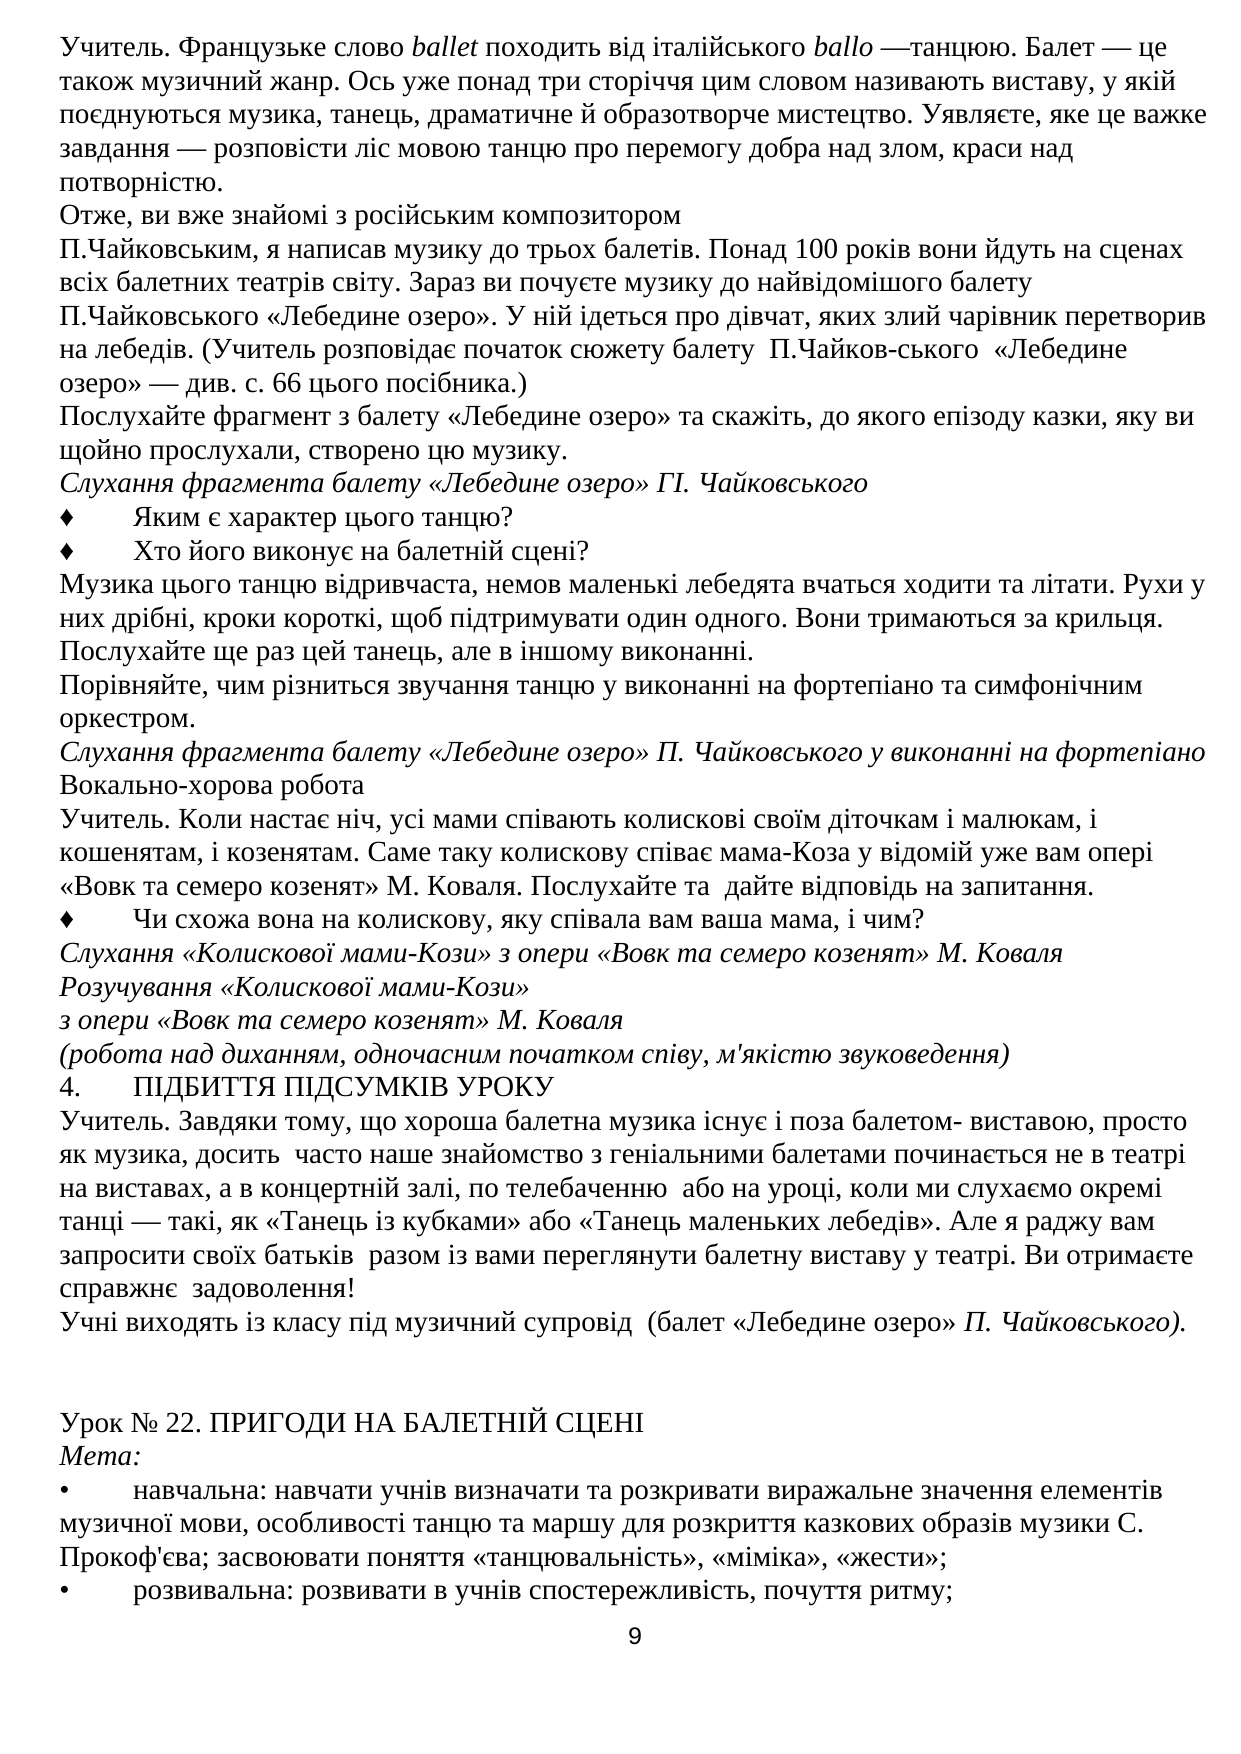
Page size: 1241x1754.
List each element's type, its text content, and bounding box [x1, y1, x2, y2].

text Учитель. Коли настає ніч, усі мами співають колискові своїм діточкам і малюкам, і кошенятам, і козенятам. Саме таку колискову співає мама-Коза у відомій уже вам опері «Вовк та семеро козенят» М. Коваля. Послухайте та дайте відповідь на запитання. [59, 801, 1211, 902]
text Учитель. Французьке слово ballet походить від італійського ballo —танцюю. Балет — це також музичний жанр. Ось уже понад три сторіччя цим словом називають виставу, у якій поєднуються музика, танець, драматичне й образотворче мистецтво. Уявляєте, яке це важке завдання — розповісти ліс мовою танцю про перемогу добра над злом, краси над потворністю. [59, 29, 1211, 197]
text Учитель. Завдяки тому, що хороша балетна музика існує і поза балетом- виставою, просто як музика, досить часто наше знайомство з геніальними балетами починається не в театрі на виставах, а в концертній залі, по телебаченню або на уроці, коли ми слухаємо окремі танці — такі, як «Танець із кубками» або «Танець маленьких лебедів». Але я раджу вам запросити своїх батьків разом із вами переглянути балетну виставу у театрі. Ви отримаєте справжнє задоволення! [59, 1103, 1211, 1304]
text (робота над диханням, одночасним початком співу, м'якістю звуковедення) [59, 1036, 1211, 1069]
text Послухайте фрагмент з балету «Лебедине озеро» та скажіть, до якого епізоду казки, яку ви щойно прослухали, створено цю музику. [59, 398, 1211, 466]
text ♦ Яким є характер цього танцю? [59, 499, 1211, 533]
text Мета: [59, 1438, 1211, 1472]
text • навчальна: навчати учнів визначати та розкривати виражальне значення елементів музичної мови, особливості танцю та маршу для розкриття казкових образів музики С. Прокоф'єва; засвоювати поняття «танцювальність», «міміка», «жести»; [59, 1472, 1211, 1572]
text Отже, ви вже знайомі з російським композитором [59, 197, 1211, 231]
text ♦ Чи схожа вона на колискову, яку співала вам ваша мама, і чим? [59, 902, 1211, 935]
text Музика цього танцю відривчаста, немов маленькі лебедята вчаться ходити та літати. Рухи у них дрібні, кроки короткі, щоб підтримувати один одного. Вони тримаються за крильця. Послухайте ще раз цей танець, але в іншому виконанні. [59, 566, 1211, 667]
text 4. ПІДБИТТЯ ПІДСУМКІВ УРОКУ [59, 1069, 1211, 1103]
text Слухання фрагмента балету «Лебедине озеро» П. Чайковського у виконанні на фортепіано [59, 734, 1211, 767]
text • розвивальна: розвивати в учнів спостережливість, почуття ритму; [59, 1572, 1211, 1606]
text П.Чайковським, я написав музику до трьох балетів. Понад 100 років вони йдуть на сценах всіх балетних театрів світу. Зараз ви почуєте музику до найвідомішого балету П.Чайковського «Лебедине озеро». У ній ідеться про дівчат, яких злий чарівник перетворив на лебедів. (Учитель розповідає початок сюжету балету П.Чайков-ського «Лебедине озеро» — див. с. 66 цього посібника.) [59, 231, 1211, 398]
text ♦ Хто його виконує на балетній сцені? [59, 533, 1211, 566]
text Учні виходять із класу під музичний супровід (балет «Лебедине озеро» П. Чайковського). [59, 1304, 1211, 1338]
text Порівняйте, чим різниться звучання танцю у виконанні на фортепіано та симфонічним оркестром. [59, 667, 1211, 734]
text Вокально-хорова робота [59, 767, 1211, 801]
text Слухання фрагмента балету «Лебедине озеро» ГІ. Чайковського [59, 466, 1211, 499]
text Слухання «Колискової мами-Кози» з опери «Вовк та семеро козенят» М. Коваля [59, 935, 1211, 969]
text Урок № 22. ПРИГОДИ НА БАЛЕТНІЙ СЦЕНІ [59, 1405, 1211, 1438]
text Розучування «Колискової мами-Кози» [59, 969, 1211, 1002]
text з опери «Вовк та семеро козенят» М. Коваля [59, 1002, 1211, 1036]
